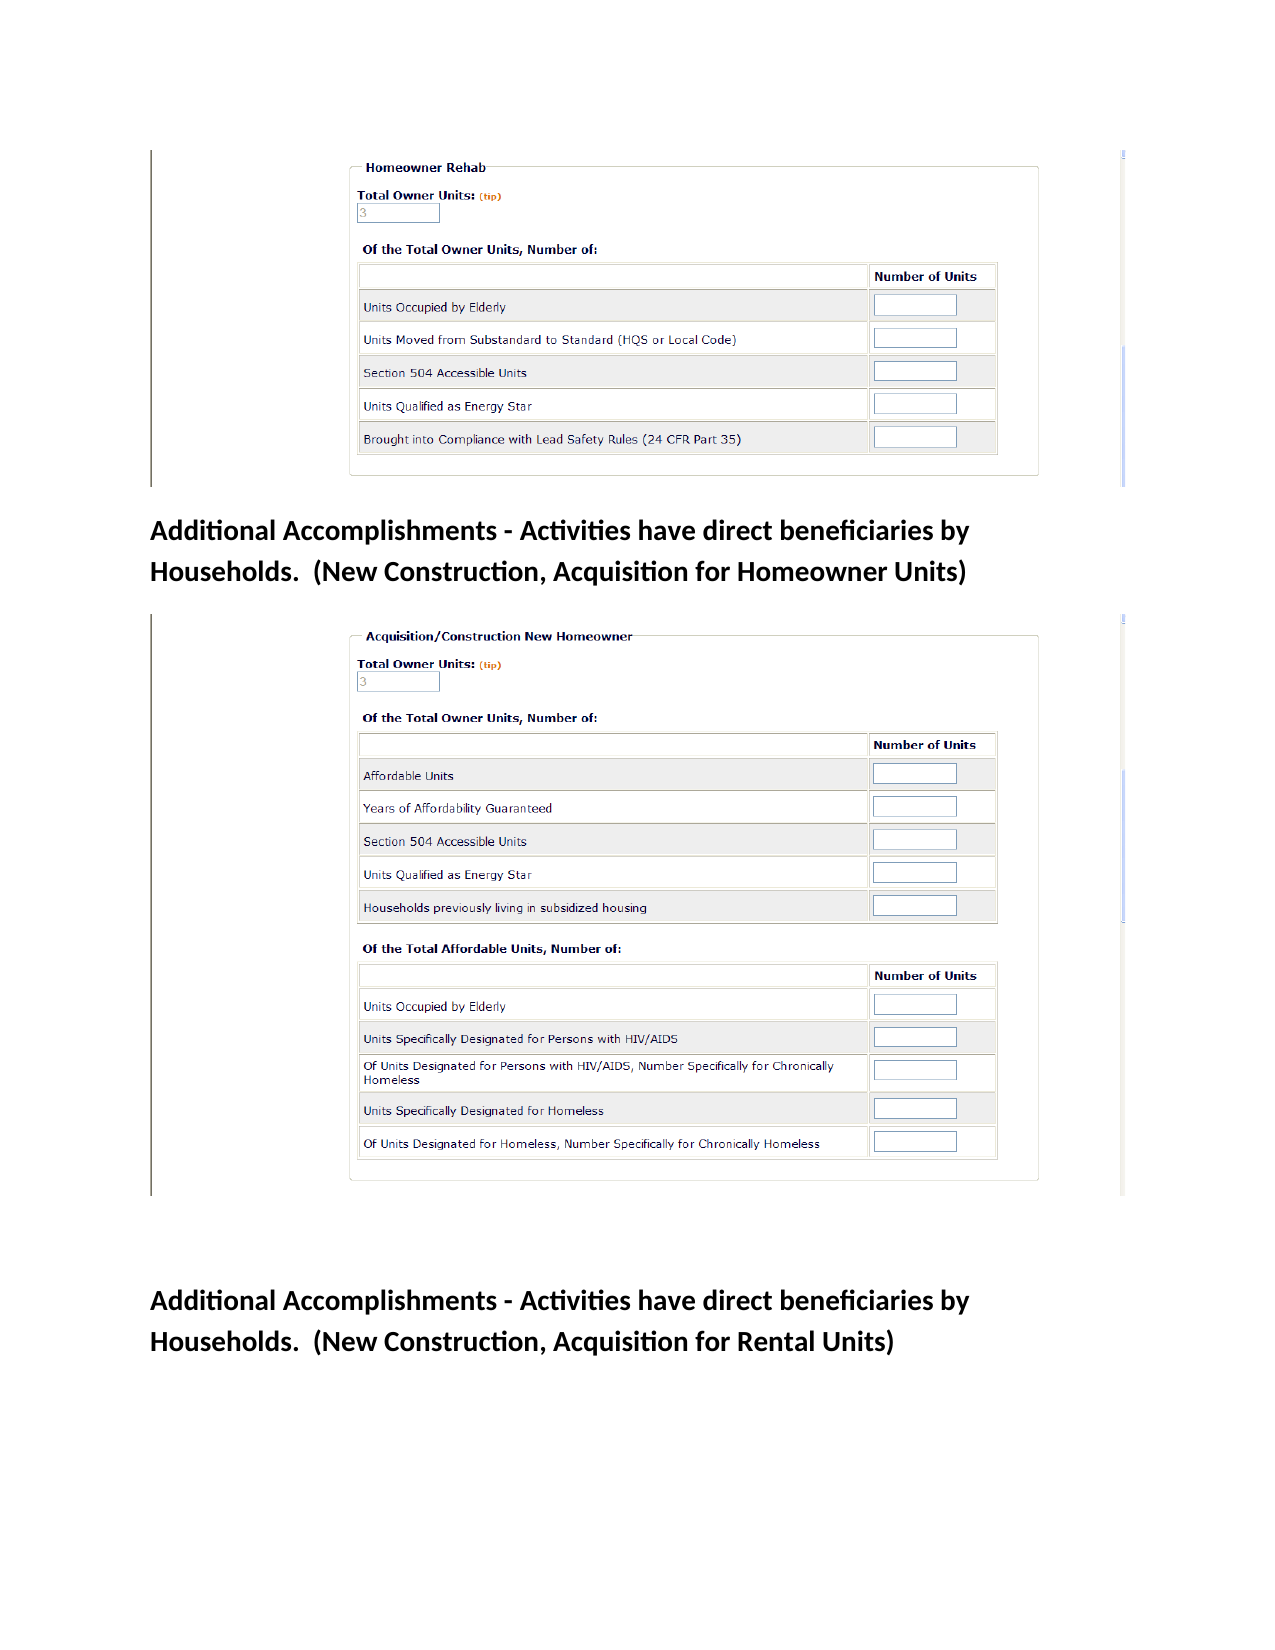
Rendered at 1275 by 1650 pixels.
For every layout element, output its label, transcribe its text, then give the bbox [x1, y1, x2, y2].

text Additional Accomplishments - Activities have direct beneficiaries by Households. (New Construction, Acquisition for Rental Units) [150, 1282, 1125, 1359]
text Additional Accomplishments - Activities have direct beneficiaries by Households. (New Construction, Acquisition for Homeowner Units) [150, 512, 1125, 588]
